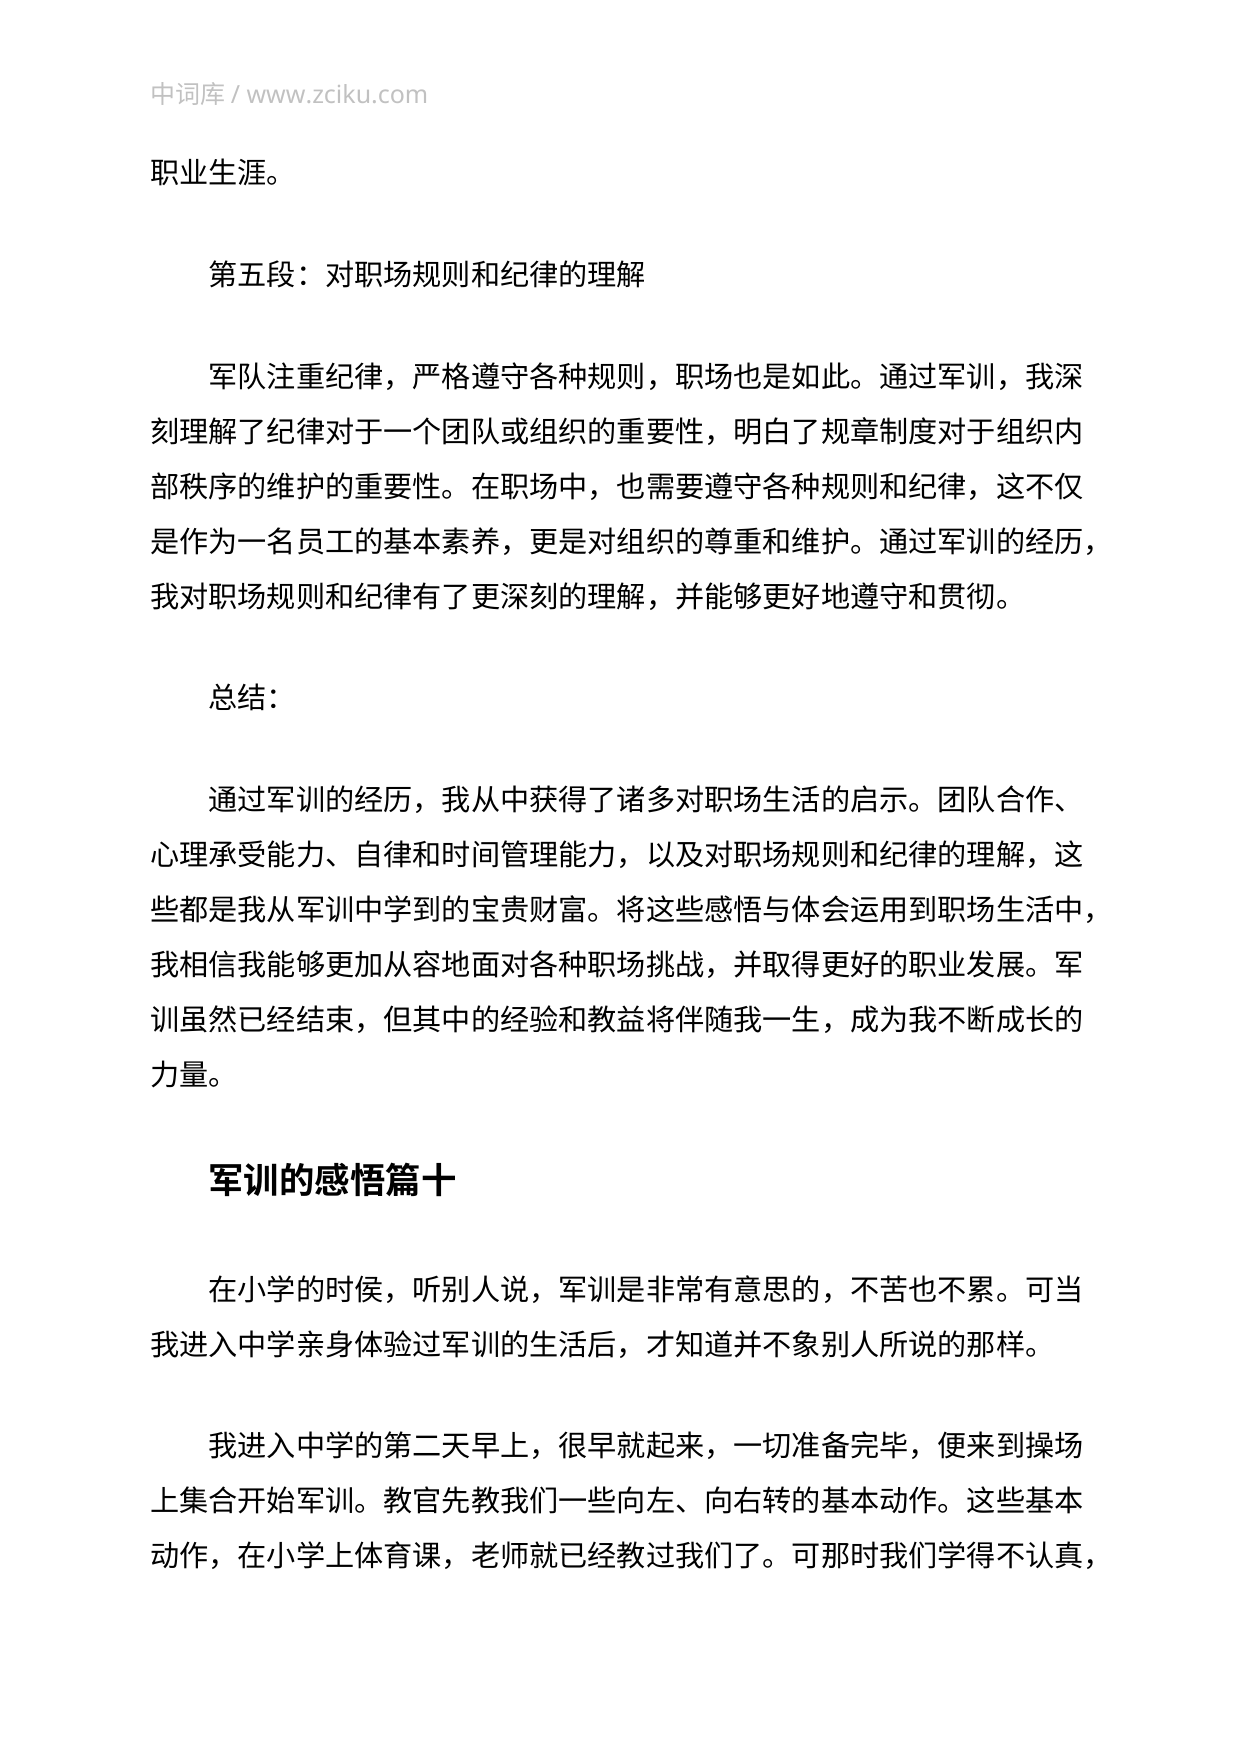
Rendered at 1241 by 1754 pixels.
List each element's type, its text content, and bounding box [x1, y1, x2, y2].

text 军训的感悟篇十 [150, 1153, 1090, 1204]
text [150, 1423, 1090, 1575]
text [150, 150, 1090, 192]
text 第五段：对职场规则和纪律的理解 [150, 252, 1090, 294]
text 在小学的时侯，听别人说，军训是非常有意思的，不苦也不累。可当我进入中学亲身体验过军训的生活后，才知道并不象别人所说的那样。 [150, 1266, 1090, 1363]
text 总结： [150, 675, 1090, 717]
text 军队注重纪律，严格遵守各种规则，职场也是如此。通过军训，我深刻理解了纪律对于一个团队或组织的重要性，明白了规章制度对于组织内部秩序的维护的重要性。在职场中，也需要遵守各种规则和纪律，这不仅是作为一名员工的基本素养，更是对组织的尊重和维护。通过军训的经历，我对职场规则和纪律有了更深刻的理解，并能够更好地遵守和贯彻。 [150, 353, 1090, 615]
text 通过军训的经历，我从中获得了诸多对职场生活的启示。团队合作、心理承受能力、自律和时间管理能力，以及对职场规则和纪律的理解，这些都是我从军训中学到的宝贵财富。将这些感悟与体会运用到职场生活中，我相信我能够更加从容地面对各种职场挑战，并取得更好的职业发展。军训虽然已经结束，但其中的经验和教益将伴随我一生，成为我不断成长的力量。 [150, 777, 1090, 1093]
